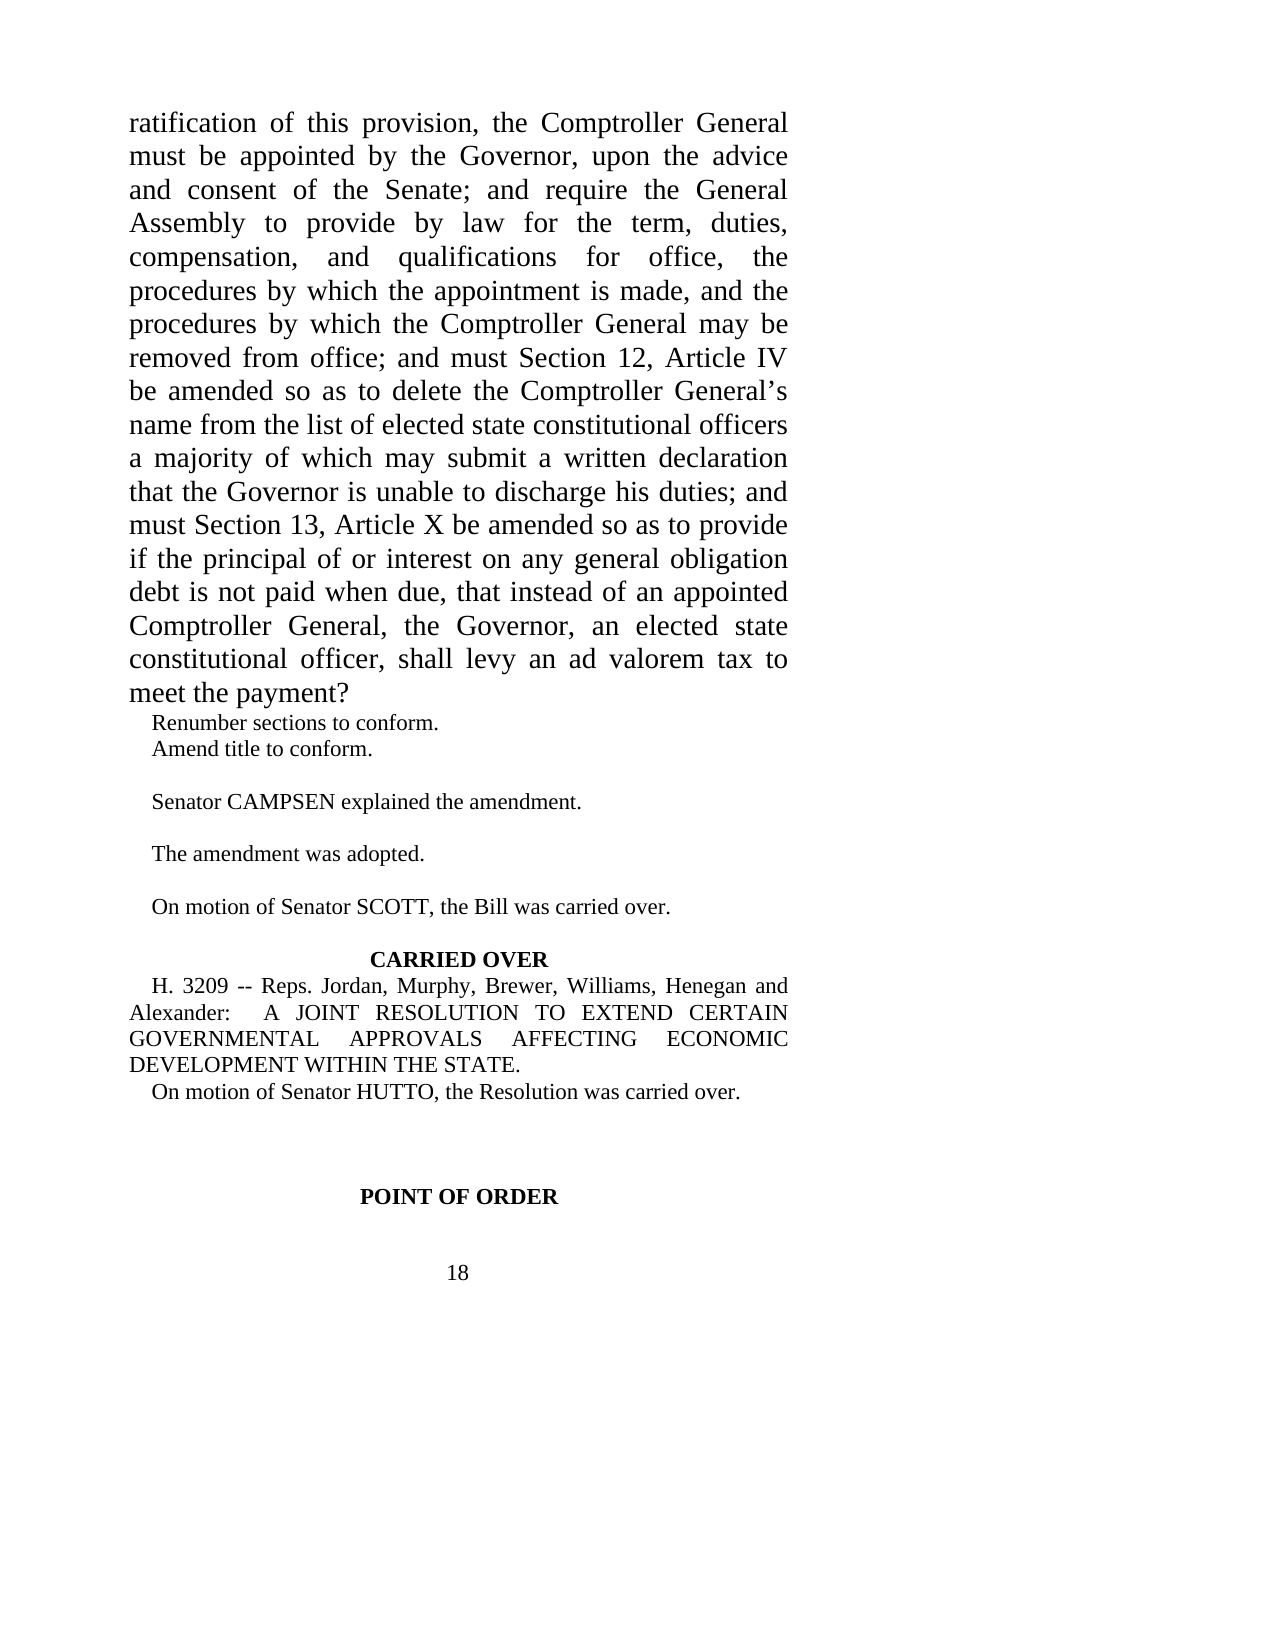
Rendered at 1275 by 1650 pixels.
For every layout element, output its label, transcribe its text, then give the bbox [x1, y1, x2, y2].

text The amendment was adopted. [129, 841, 789, 867]
text Renumber sections to conform. [129, 709, 789, 735]
text H. 3209 -- Reps. Jordan, Murphy, Brewer, Williams, Henegan and Alexander: A JOINT RESOLUTION TO EXTEND CERTAIN GOVERNMENTAL APPROVALS AFFECTING ECONOMIC DEVELOPMENT WITHIN THE STATE. [129, 972, 789, 1078]
text Senator CAMPSEN explained the amendment. [129, 788, 789, 814]
text On motion of Senator HUTTO, the Resolution was carried over. [129, 1078, 789, 1104]
text On motion of Senator SCOTT, the Bill was carried over. [129, 893, 789, 919]
text POINT OF ORDER [129, 1183, 789, 1209]
title Amend title to conform. [129, 735, 789, 761]
text CARRIED OVER [129, 946, 789, 972]
